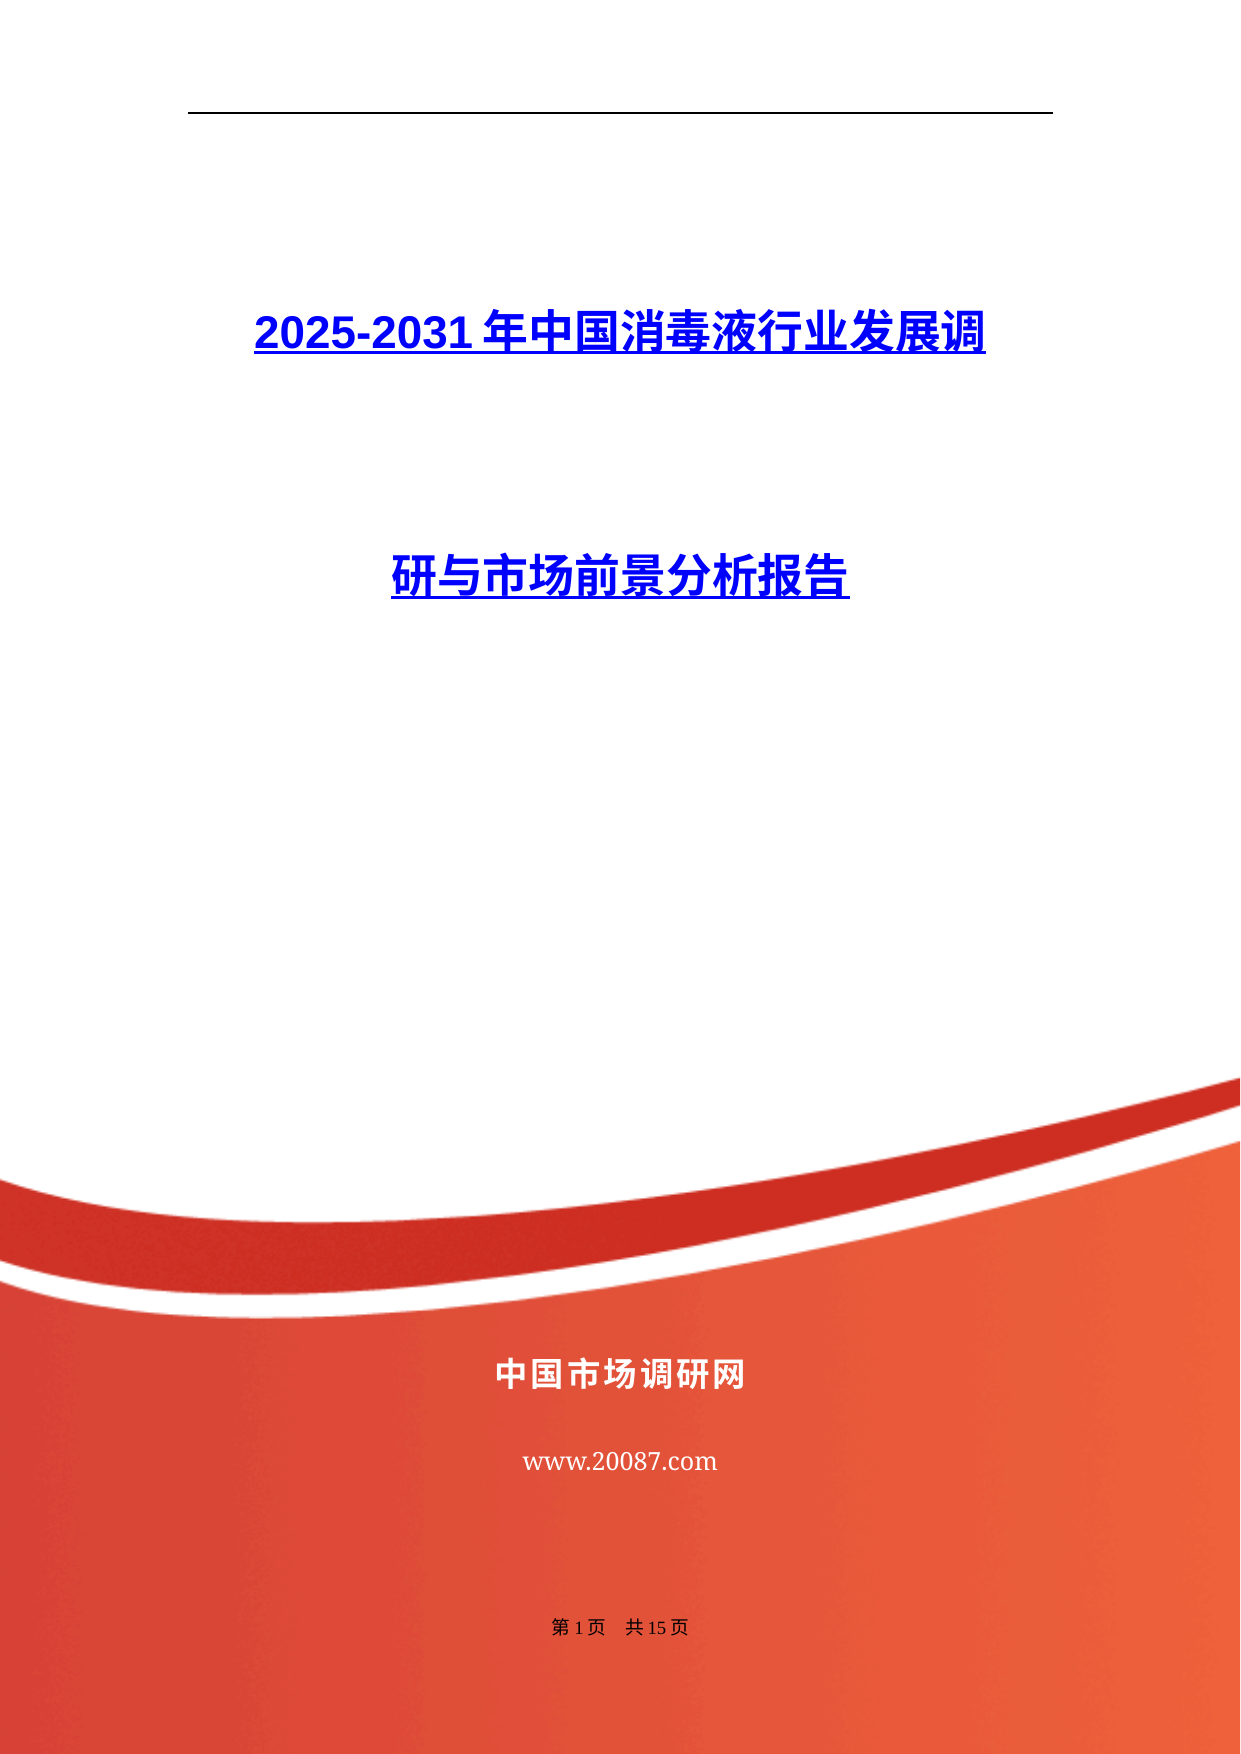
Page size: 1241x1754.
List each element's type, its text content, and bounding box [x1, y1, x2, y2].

picture [0, 1006, 1241, 1754]
subtitle 中国市场调研网 [187, 1339, 1053, 1404]
text www.20087.com [187, 1428, 1053, 1493]
table_header 2025-2031年中国消毒液行业发展调研与市场前景分析报告 [188, 207, 1053, 773]
